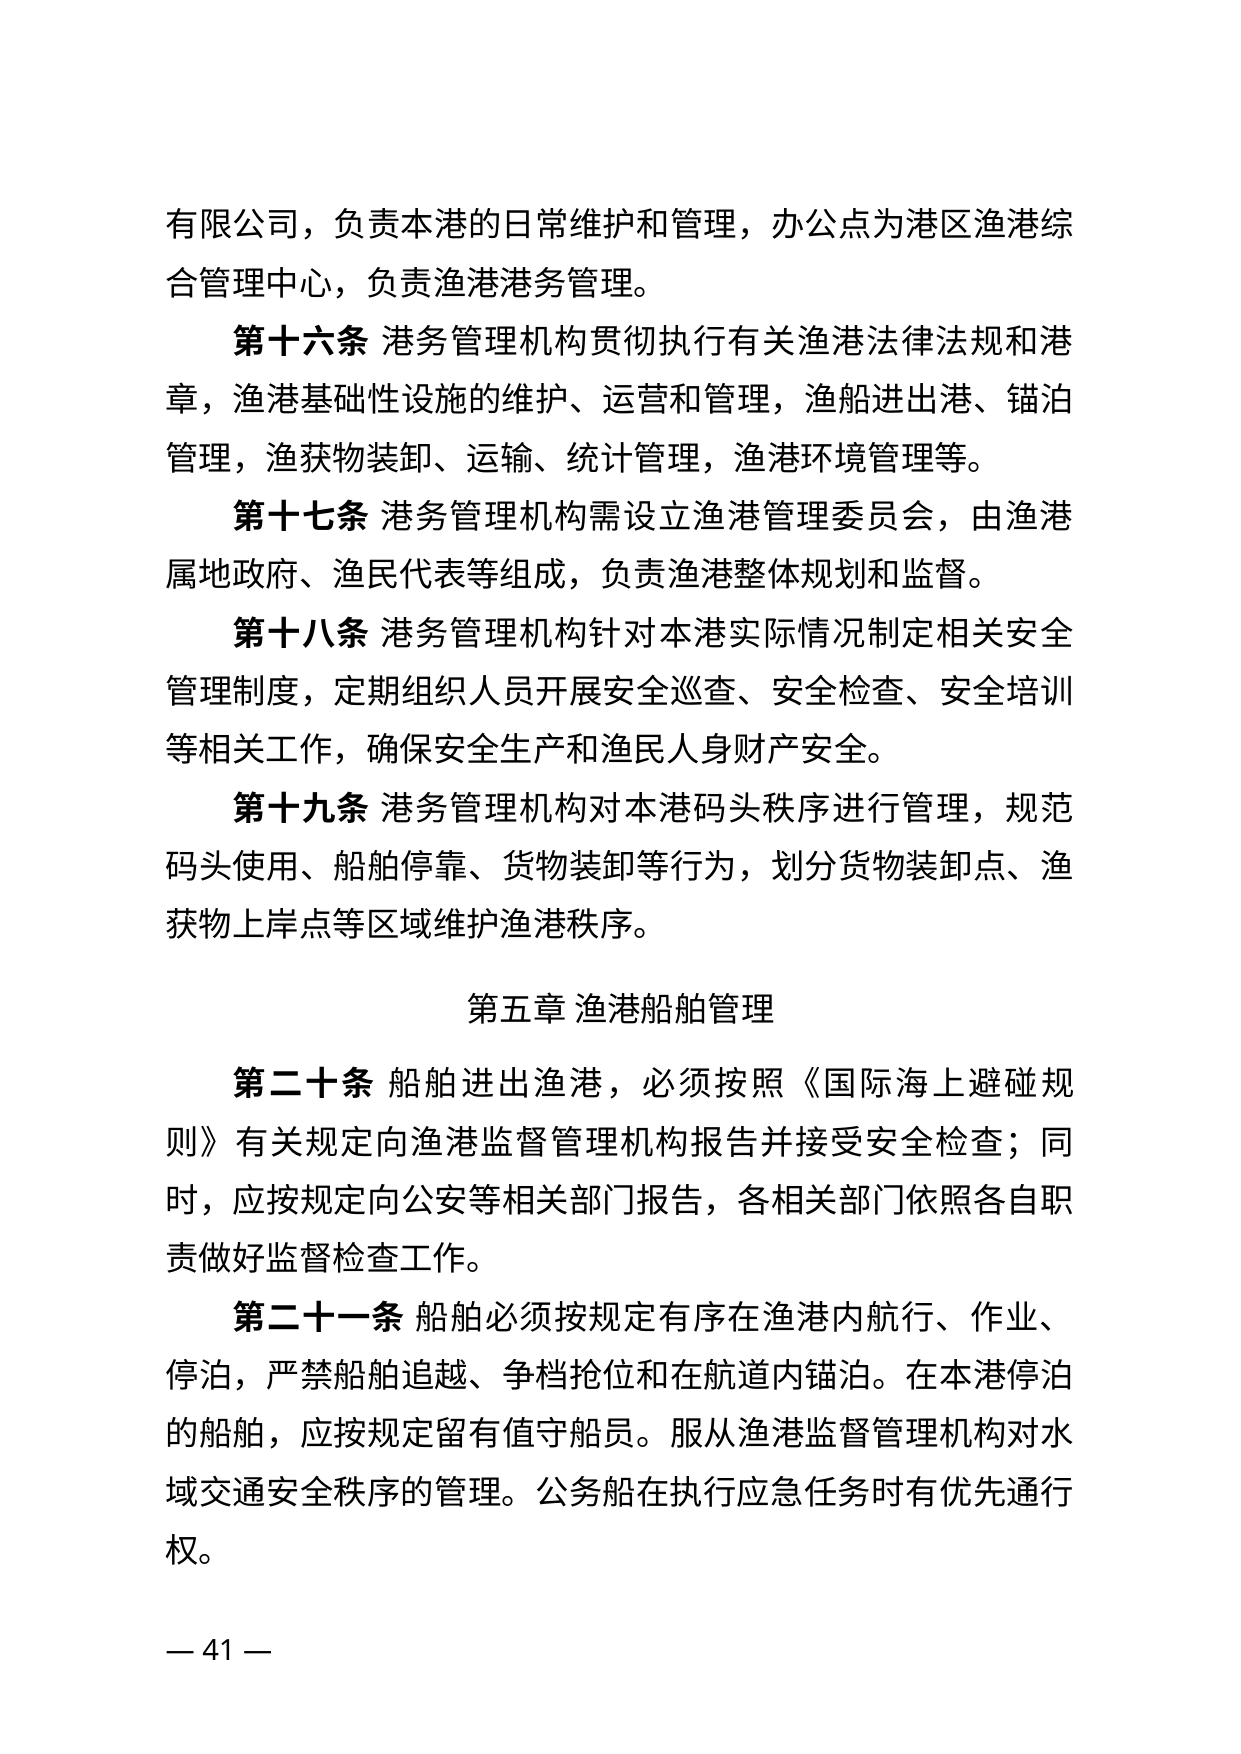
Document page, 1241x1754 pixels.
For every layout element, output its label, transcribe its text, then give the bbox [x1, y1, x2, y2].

text 第十九条 港务管理机构对本港码头秩序进行管理，规范码头使用、船舶停靠、货物装卸等行为，划分货物装卸点、渔获物上岸点等区域维护渔港秩序。 [165, 776, 1075, 951]
text 第十八条 港务管理机构针对本港实际情况制定相关安全管理制度，定期组织人员开展安全巡查、安全检查、安全培训等相关工作，确保安全生产和渔民人身财产安全。 [165, 601, 1075, 776]
text 第五章 渔港船舶管理 [165, 977, 1075, 1036]
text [165, 193, 1075, 310]
text 第二十一条 船舶必须按规定有序在渔港内航行、作业、停泊，严禁船舶追越、争档抢位和在航道内锚泊。在本港停泊的船舶，应按规定留有值守船员。服从渔港监督管理机构对水域交通安全秩序的管理。公务船在执行应急任务时有优先通行权。 [165, 1286, 1075, 1577]
text 第十七条 港务管理机构需设立渔港管理委员会，由渔港属地政府、渔民代表等组成，负责渔港整体规划和监督。 [165, 485, 1075, 601]
text 第十六条 港务管理机构贯彻执行有关渔港法律法规和港章，渔港基础性设施的维护、运营和管理，渔船进出港、锚泊管理，渔获物装卸、运输、统计管理，渔港环境管理等。 [165, 310, 1075, 485]
text 第二十条 船舶进出渔港，必须按照《国际海上避碰规则》有关规定向渔港监督管理机构报告并接受安全检查；同时，应按规定向公安等相关部门报告，各相关部门依照各自职责做好监督检查工作。 [165, 1052, 1075, 1286]
